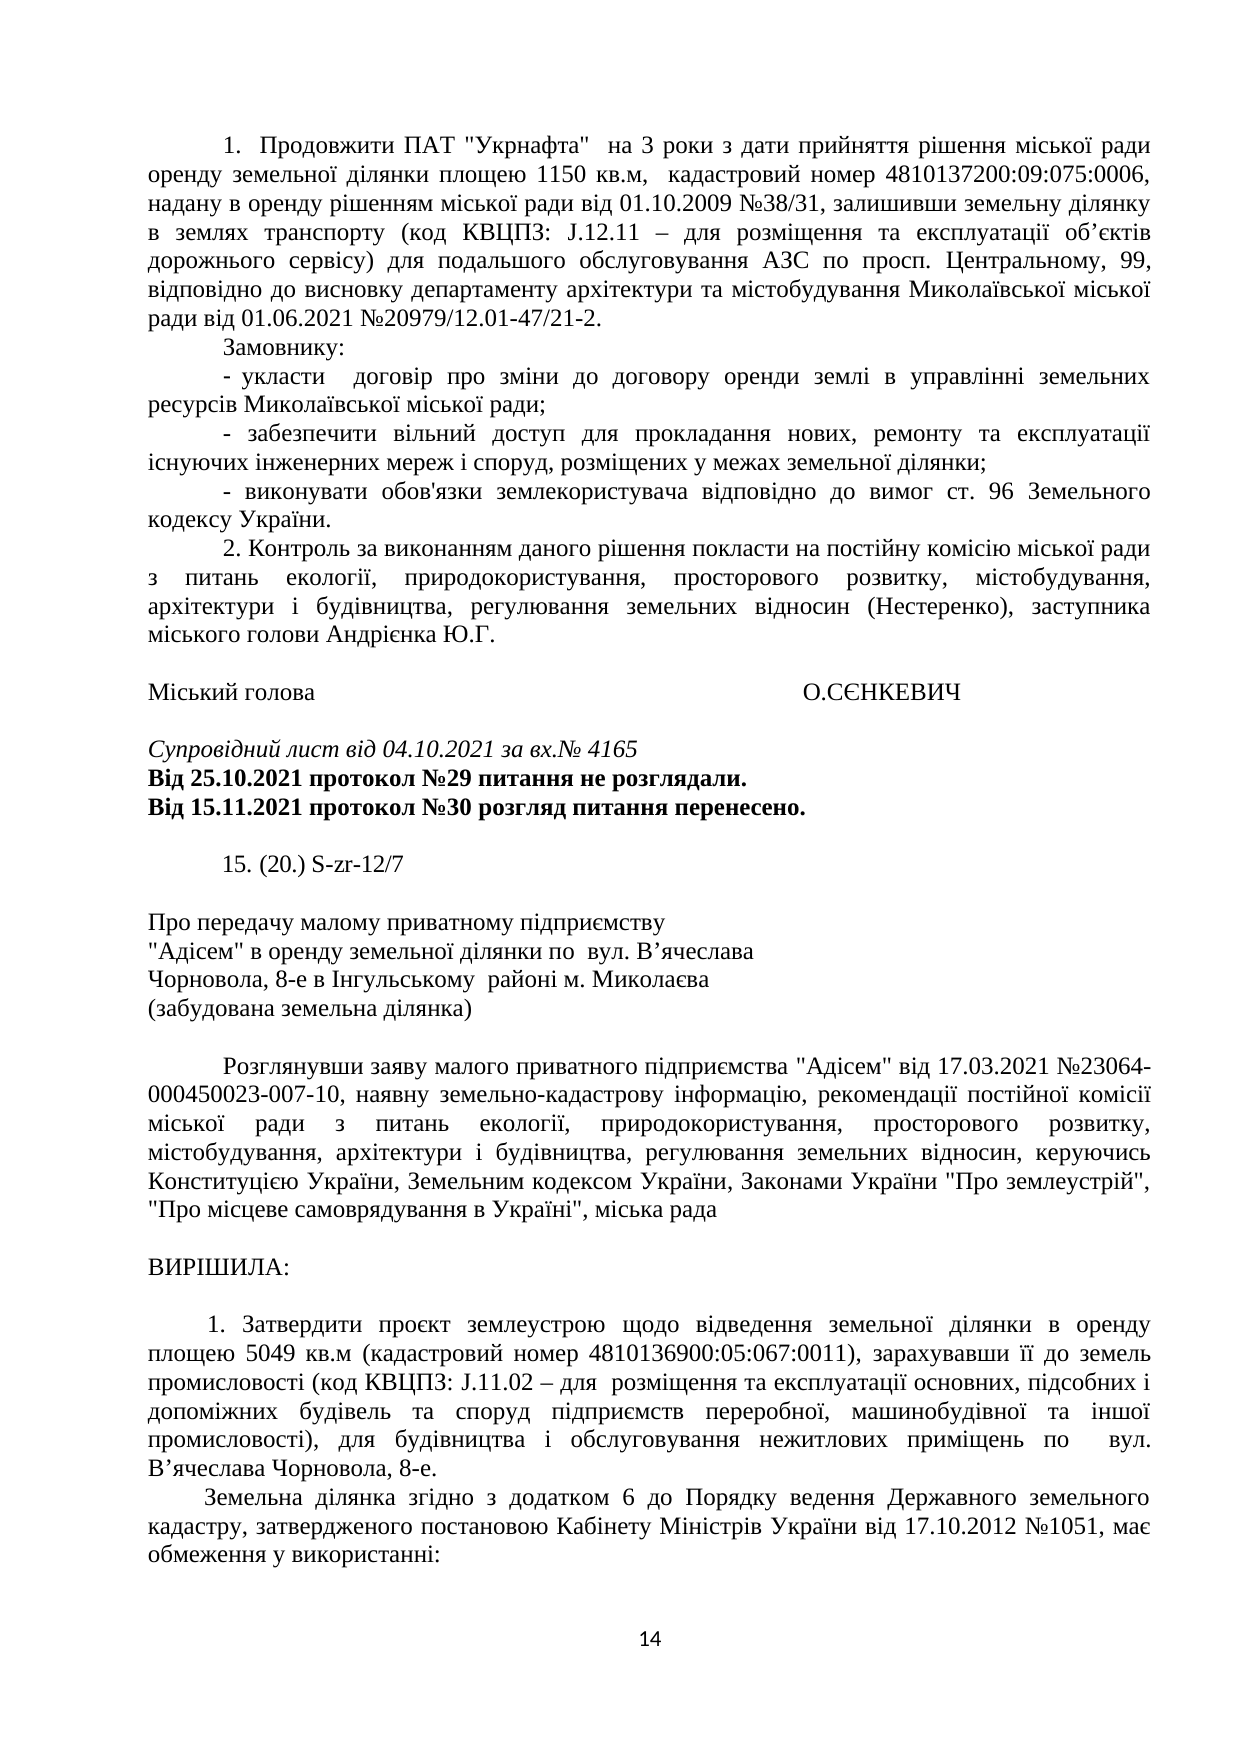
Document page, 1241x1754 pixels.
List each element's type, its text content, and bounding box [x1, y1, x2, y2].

text Від 25.10.2021 протокол №29 питання не розглядали. [148, 763, 1152, 792]
text Супровідний лист від 04.10.2021 за вх.№ 4165 [148, 734, 1152, 763]
text Про передачу малому приватному підприємству "Адісем" в оренду земельної ділянки по вул. В’ячеслава Чорновола, 8-е в Інгульському районі м. Миколаєва (забудована земельна ділянка) [148, 907, 761, 1022]
text ВИРІШИЛА: [148, 1252, 1152, 1281]
text 1. Затвердити проєкт землеустрою щодо відведення земельної ділянки в оренду площею 5049 кв.м (кадастровий номер 4810136900:05:067:0011), зарахувавши її до земель промисловості (код КВЦПЗ: J.11.02 – для розміщення та експлуатації основних, підсобних і допоміжних будівель та споруд підприємств переробної, машинобудівної та іншої промисловості), для будівництва і обслуговування нежитлових приміщень по вул. В’ячеслава Чорновола, 8-е. [148, 1309, 1152, 1482]
text Від 15.11.2021 протокол №30 розгляд питання перенесено. [148, 792, 1152, 821]
text Міський голова О.СЄНКЕВИЧ [148, 677, 1152, 706]
text Замовнику: [148, 332, 1152, 361]
text 1. Продовжити ПАТ "Укрнафта" на 3 роки з дати прийняття рішення міської ради оренду земельної ділянки площею 1150 кв.м, кадастровий номер 4810137200:09:075:0006, надану в оренду рішенням міської ради від 01.10.2009 №38/31, залишивши земельну ділянку в землях транспорту (код КВЦПЗ: J.12.11 – для розміщення та експлуатації об’єктів дорожнього сервісу) для подальшого обслуговування АЗС по просп. Центральному, 99, відповідно до висновку департаменту архітектури та містобудування Миколаївської міської ради від 01.06.2021 №20979/12.01-47/21-2. [148, 131, 1152, 332]
text Земельна ділянка згідно з додатком 6 до Порядку ведення Державного земельного кадастру, затвердженого постановою Кабінету Міністрів України від 17.10.2012 №1051, має обмеження у використанні: [148, 1482, 1152, 1568]
list укласти договір про зміни до договору оренди землі в управлінні земельних ресурсів Миколаївської міської ради; [148, 361, 1152, 418]
text 2. Контроль за виконанням даного рішення покласти на постійну комісію міської ради з питань екології, природокористування, просторового розвитку, містобудування, архітектури і будівництва, регулювання земельних відносин (Нестеренко), заступника міського голови Андрієнка Ю.Г. [148, 533, 1152, 648]
text Розглянувши заяву малого приватного підприємства "Адісем" від 17.03.2021 №23064-000450023-007-10, наявну земельно-кадастрову інформацію, рекомендації постійної комісії міської ради з питань екології, природокористування, просторового розвитку, містобудування, архітектури і будівництва, регулювання земельних відносин, керуючись Конституцією України, Земельним кодексом України, Законами України "Про землеустрій", "Про місцеве самоврядування в Україні", міська рада [148, 1051, 1152, 1223]
text - забезпечити вільний доступ для прокладання нових, ремонту та експлуатації існуючих інженерних мереж і споруд, розміщених у межах земельної ділянки; [148, 418, 1152, 476]
text - виконувати обов'язки землекористувача відповідно до вимог ст. 96 Земельного кодексу України. [148, 476, 1152, 533]
list (20.) S-zr-12/7 [222, 849, 1152, 878]
